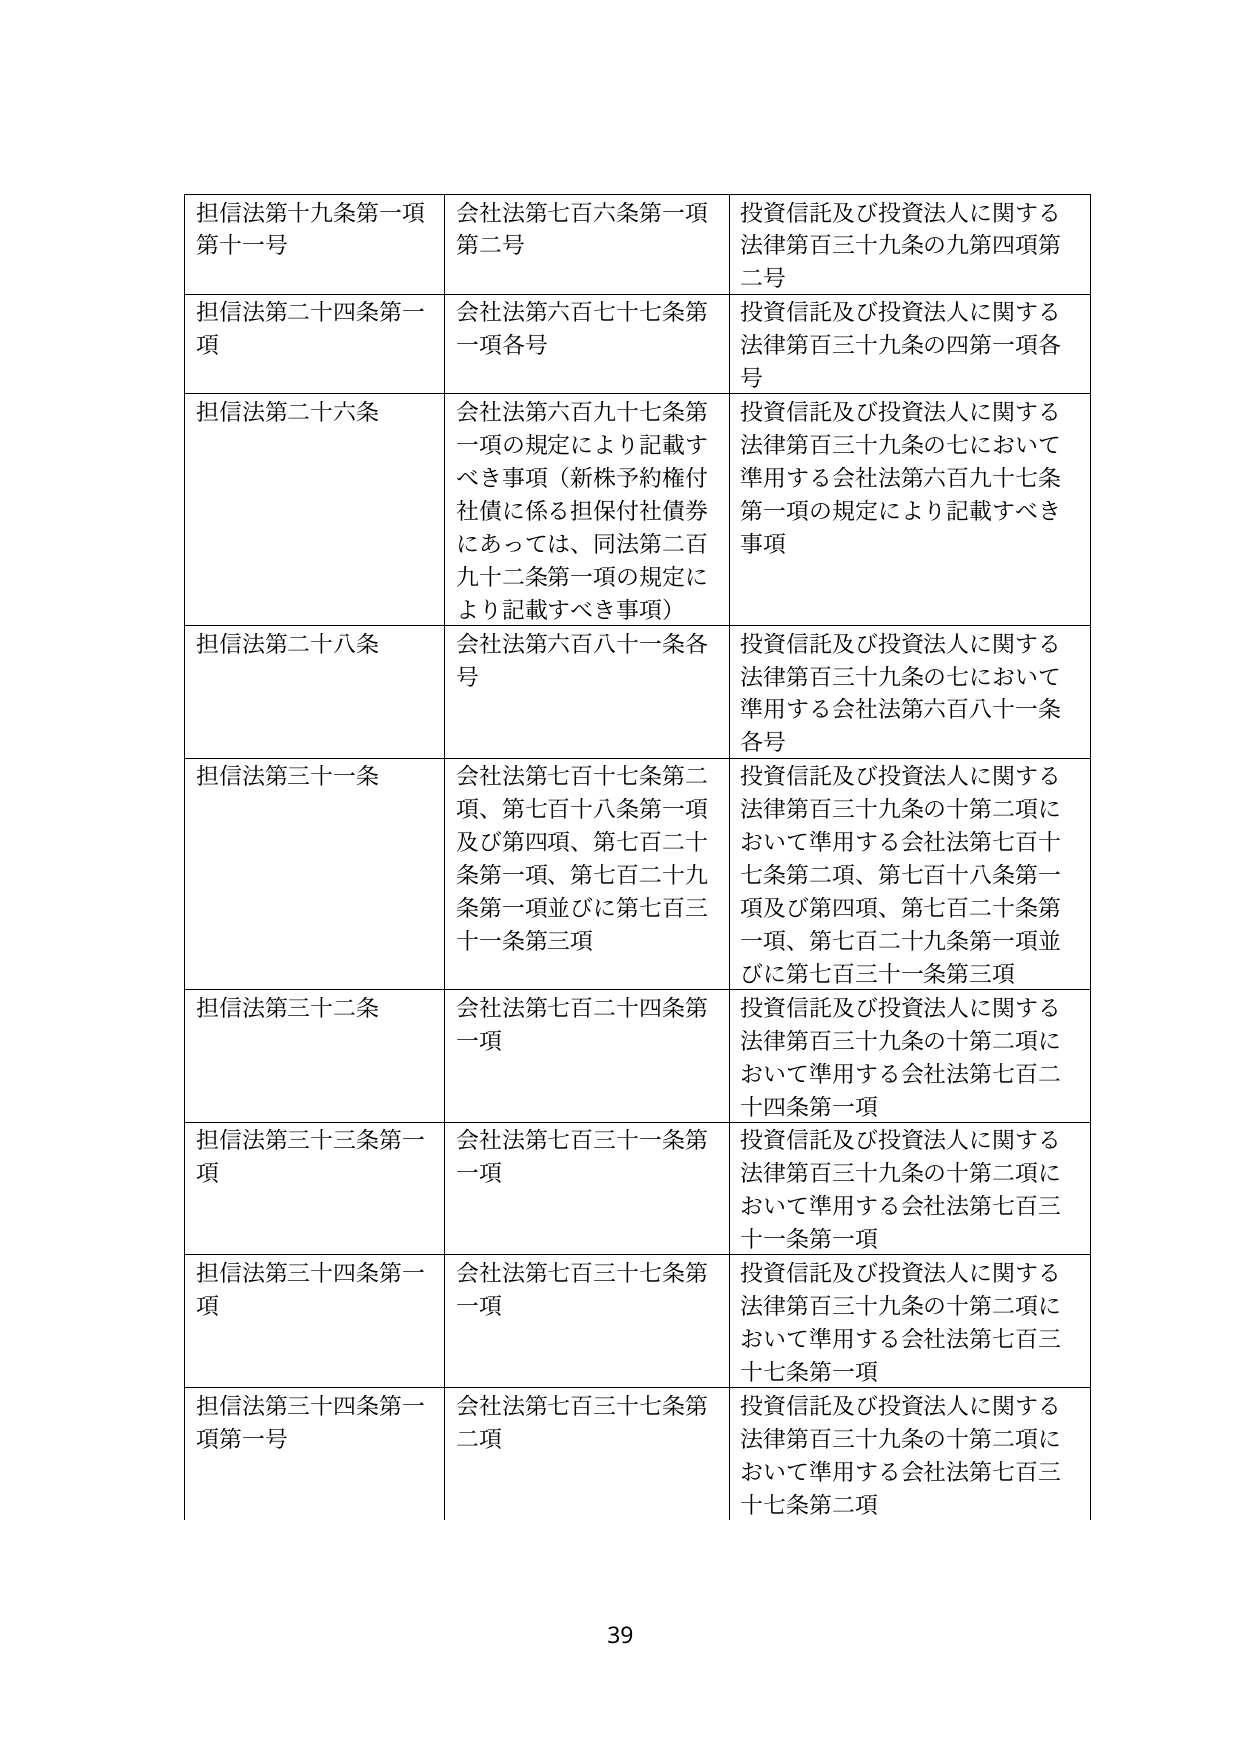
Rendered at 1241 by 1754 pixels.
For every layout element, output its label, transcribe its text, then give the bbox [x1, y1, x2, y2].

table_cell 投資信託及び投資法人に関する法律第百三十九条の十第二項において準用する会社法第七百三十一条第一項 [730, 1123, 1090, 1254]
table_cell 会社法第六百九十七条第一項の規定により記載すべき事項（新株予約権付社債に係る担保付社債券にあっては、同法第二百九十二条第一項の規定により記載すべき事項） [445, 394, 729, 625]
table_cell 投資信託及び投資法人に関する法律第百三十九条の七において準用する会社法第六百九十七条第一項の規定により記載すべき事項 [730, 394, 1090, 625]
table_cell 会社法第七百三十七条第二項 [445, 1388, 729, 1520]
table_cell 担信法第十九条第一項第十一号 [185, 195, 444, 293]
table_cell 担信法第三十三条第一項 [185, 1123, 444, 1254]
table_cell 投資信託及び投資法人に関する法律第百三十九条の十第二項において準用する会社法第七百三十七条第一項 [730, 1255, 1090, 1387]
table_cell 会社法第七百三十七条第一項 [445, 1255, 729, 1387]
table_cell 会社法第七百六条第一項第二号 [445, 195, 729, 293]
table_cell 投資信託及び投資法人に関する法律第百三十九条の七において準用する会社法第六百八十一条各号 [730, 626, 1090, 757]
table_cell 担信法第二十八条 [185, 626, 444, 757]
table_cell 投資信託及び投資法人に関する法律第百三十九条の四第一項各号 [730, 295, 1090, 393]
table_cell 担信法第三十一条 [185, 759, 444, 989]
table_cell 投資信託及び投資法人に関する法律第百三十九条の十第二項において準用する会社法第七百十七条第二項、第七百十八条第一項及び第四項、第七百二十条第一項、第七百二十九条第一項並びに第七百三十一条第三項 [730, 759, 1090, 989]
table_cell 担信法第三十四条第一項 [185, 1255, 444, 1387]
table_cell 会社法第七百二十四条第一項 [445, 990, 729, 1122]
table_cell 会社法第六百八十一条各号 [445, 626, 729, 757]
table_cell 投資信託及び投資法人に関する法律第百三十九条の十第二項において準用する会社法第七百二十四条第一項 [730, 990, 1090, 1122]
table_cell 投資信託及び投資法人に関する法律第百三十九条の九第四項第二号 [730, 195, 1090, 293]
table_cell 投資信託及び投資法人に関する法律第百三十九条の十第二項において準用する会社法第七百三十七条第二項 [730, 1388, 1090, 1520]
table_cell 担信法第二十六条 [185, 394, 444, 625]
table_cell 会社法第七百三十一条第一項 [445, 1123, 729, 1254]
table_cell 会社法第七百十七条第二項、第七百十八条第一項及び第四項、第七百二十条第一項、第七百二十九条第一項並びに第七百三十一条第三項 [445, 759, 729, 989]
table_cell 会社法第六百七十七条第一項各号 [445, 295, 729, 393]
table_cell 担信法第二十四条第一項 [185, 295, 444, 393]
table_cell 担信法第三十二条 [185, 990, 444, 1122]
table_cell 担信法第三十四条第一項第一号 [185, 1388, 444, 1520]
